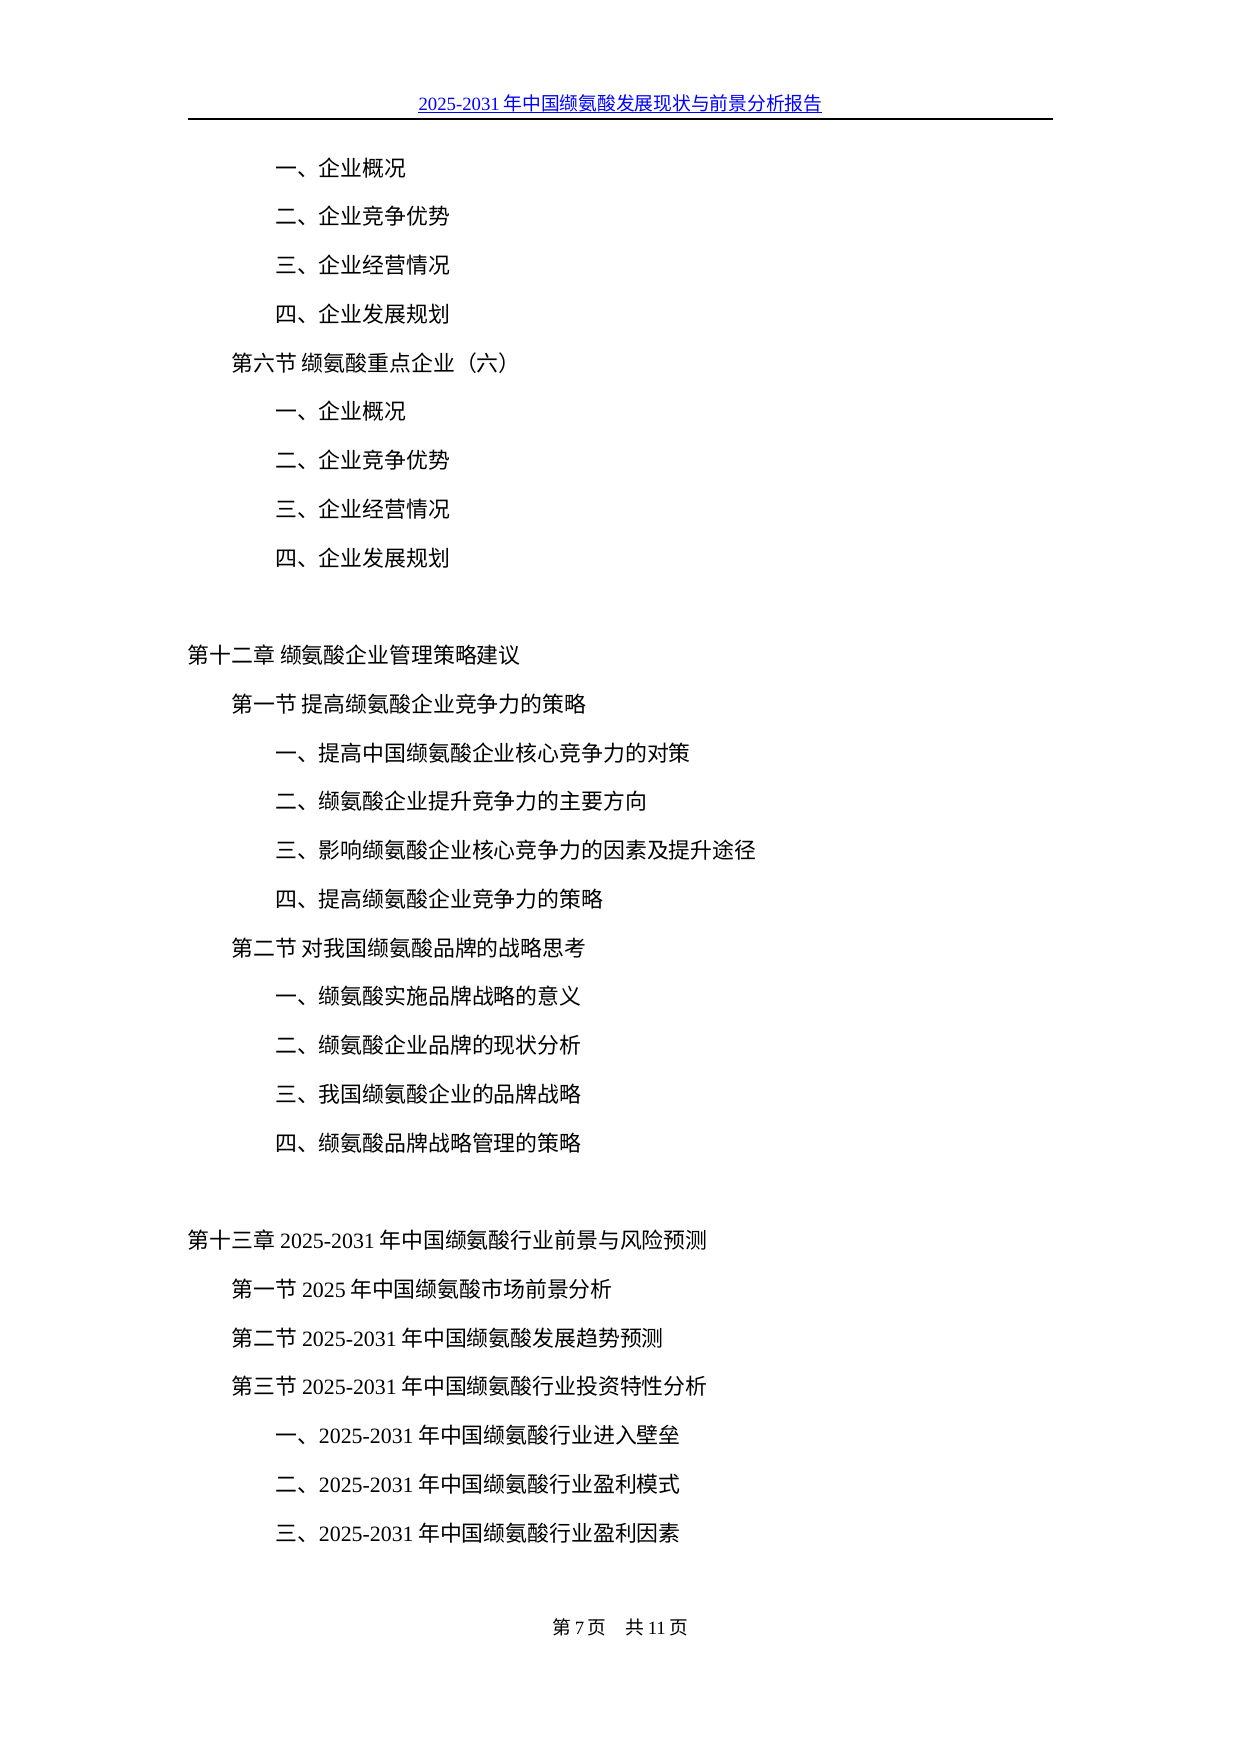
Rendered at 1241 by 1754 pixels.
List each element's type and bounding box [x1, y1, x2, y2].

text [187, 150, 1053, 1548]
